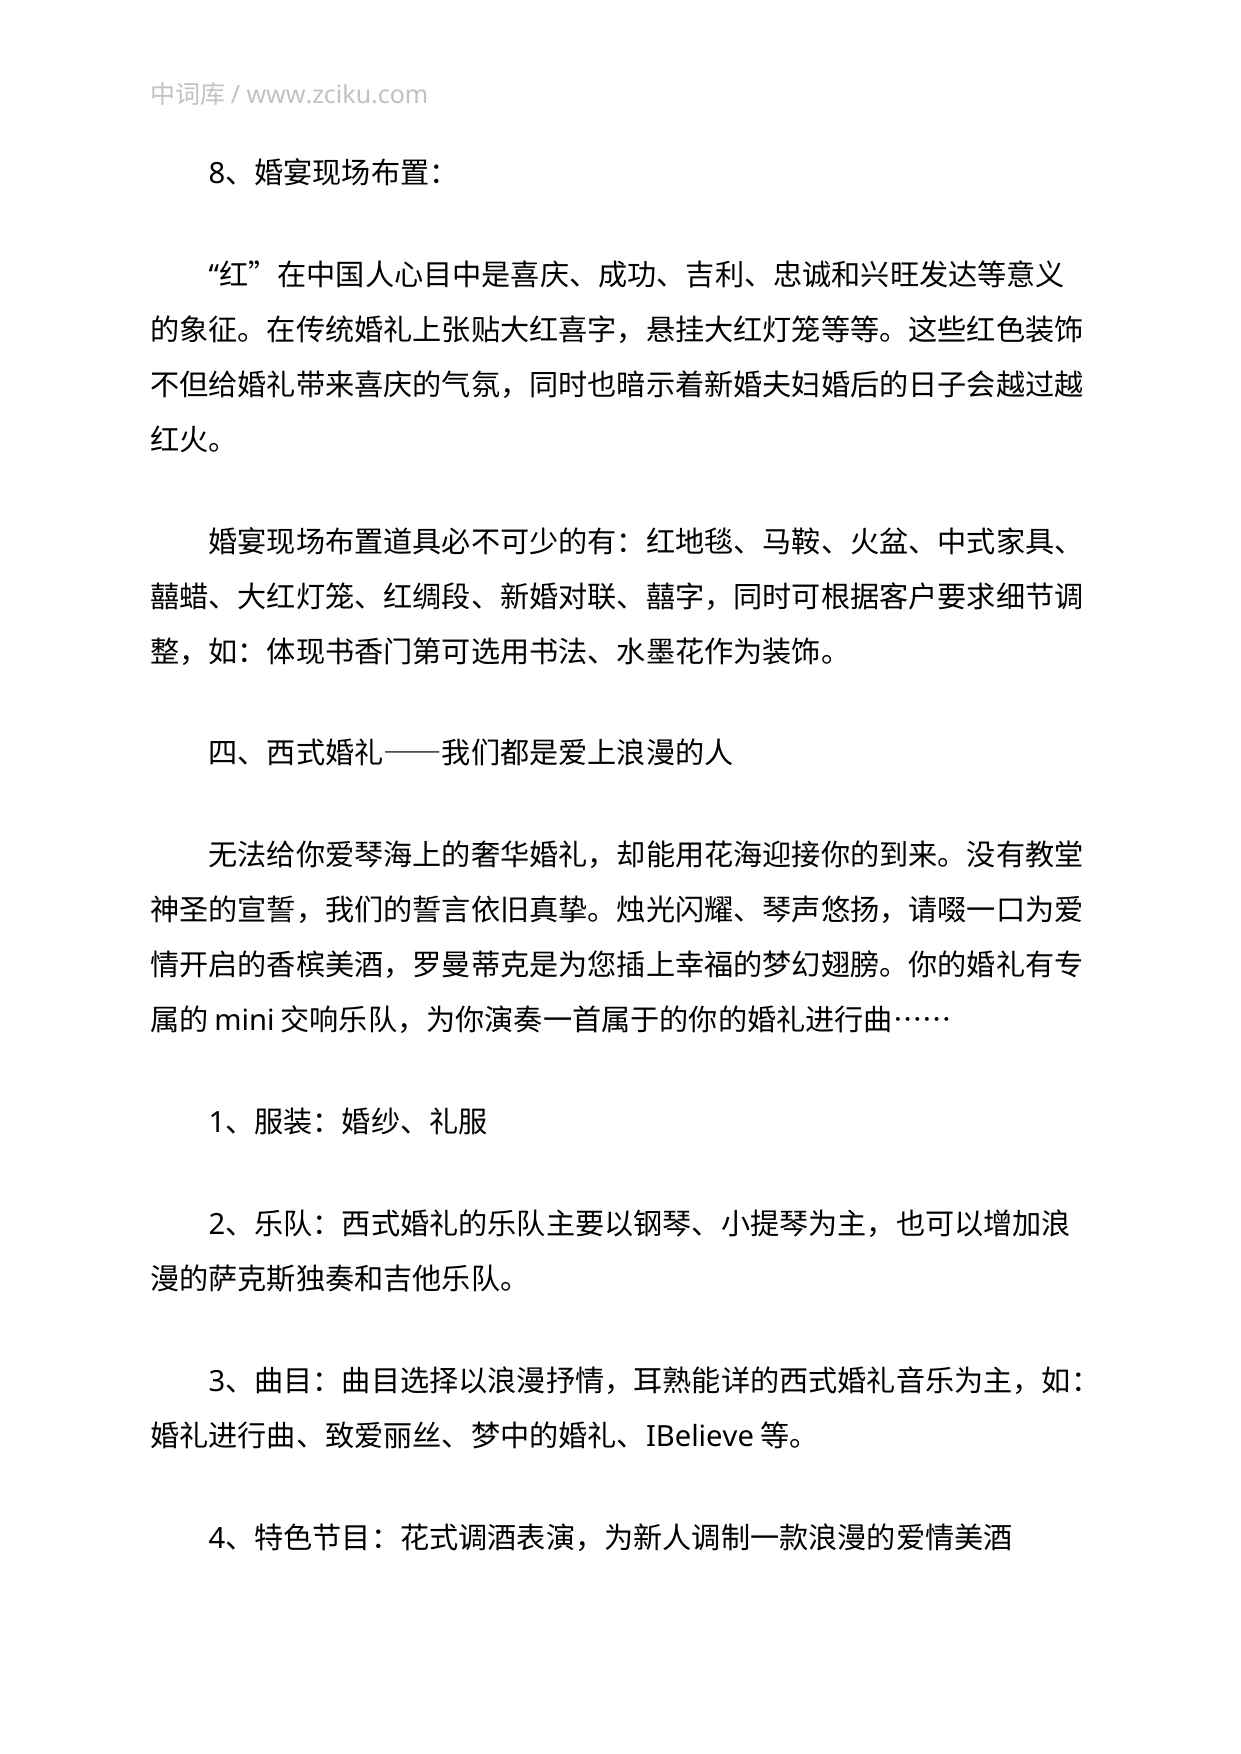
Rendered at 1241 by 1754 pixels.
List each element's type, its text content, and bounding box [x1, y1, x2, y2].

text “红”在中国人心目中是喜庆、成功、吉利、忠诚和兴旺发达等意义的象征。在传统婚礼上张贴大红喜字，悬挂大红灯笼等等。这些红色装饰不但给婚礼带来喜庆的气氛，同时也暗示着新婚夫妇婚后的日子会越过越红火。 [150, 252, 1090, 459]
text 3、曲目：曲目选择以浪漫抒情，耳熟能详的西式婚礼音乐为主，如：婚礼进行曲、致爱丽丝、梦中的婚礼、IBelieve等。 [150, 1357, 1090, 1455]
text 婚宴现场布置道具必不可少的有：红地毯、马鞍、火盆、中式家具、囍蜡、大红灯笼、红绸段、新婚对联、囍字，同时可根据客户要求细节调整，如：体现书香门第可选用书法、水墨花作为装饰。 [150, 518, 1090, 671]
text 四、西式婚礼——我们都是爱上浪漫的人 [150, 730, 1090, 772]
text 8、婚宴现场布置： [150, 150, 1090, 192]
text 无法给你爱琴海上的奢华婚礼，却能用花海迎接你的到来。没有教堂神圣的宣誓，我们的誓言依旧真挚。烛光闪耀、琴声悠扬，请啜一口为爱情开启的香槟美酒，罗曼蒂克是为您插上幸福的梦幻翅膀。你的婚礼有专属的mini交响乐队，为你演奏一首属于的你的婚礼进行曲…… [150, 832, 1090, 1039]
text 4、特色节目：花式调酒表演，为新人调制一款浪漫的爱情美酒 [150, 1514, 1090, 1557]
text 2、乐队：西式婚礼的乐队主要以钢琴、小提琴为主，也可以增加浪漫的萨克斯独奏和吉他乐队。 [150, 1201, 1090, 1298]
text 1、服装：婚纱、礼服 [150, 1098, 1090, 1141]
